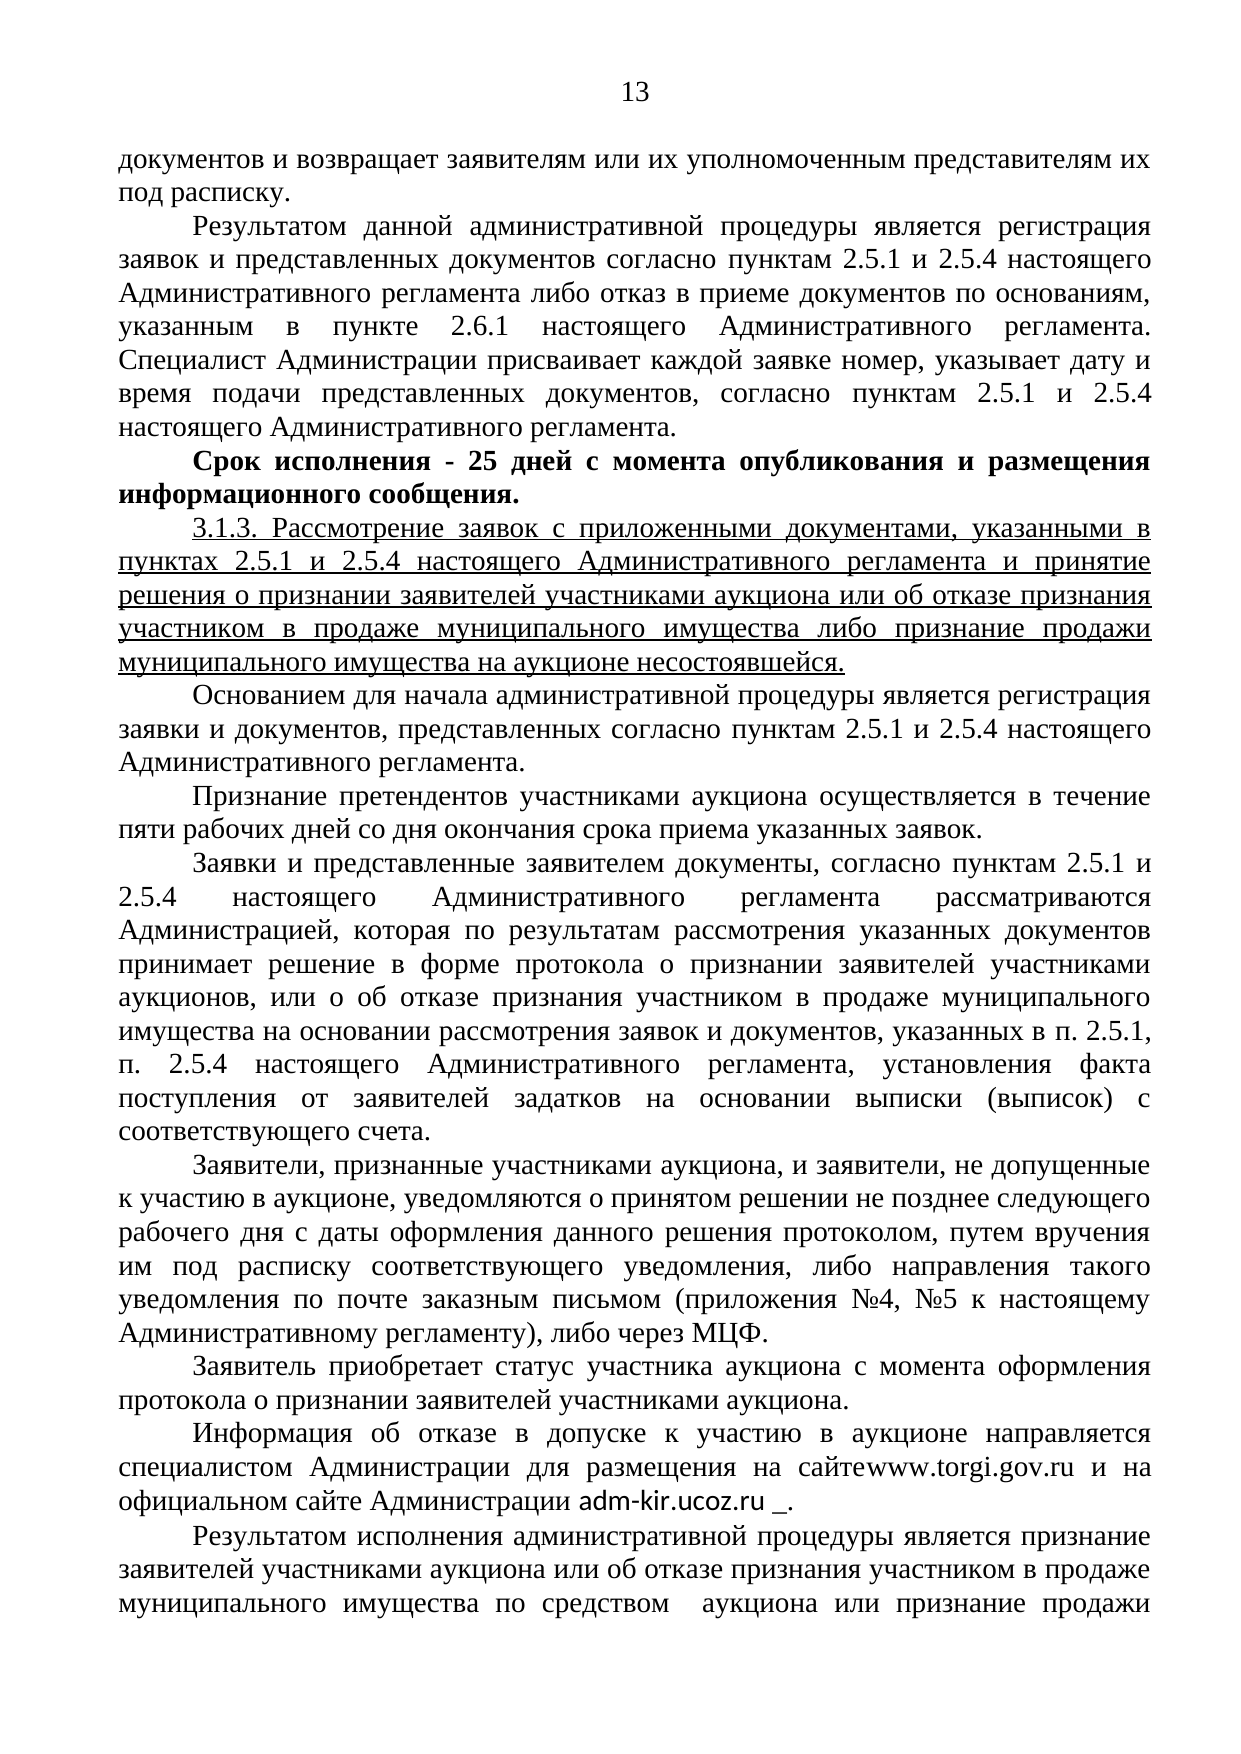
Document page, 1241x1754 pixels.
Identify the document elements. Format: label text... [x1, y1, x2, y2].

text Результатом данной административной процедуры является регистрация заявок и представленных документов согласно пунктам 2.5.1 и 2.5.4 настоящего Административного регламента либо отказ в приеме документов по основаниям, указанным в пункте 2.6.1 настоящего Административного регламента. Специалист Администрации присваивает каждой заявке номер, указывает дату и время подачи представленных документов, согласно пунктам 2.5.1 и 2.5.4 настоящего Административного регламента. [118, 208, 1152, 443]
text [118, 1518, 1152, 1619]
text Заявитель приобретает статус участника аукциона с момента оформления протокола о признании заявителей участниками аукциона. [118, 1348, 1152, 1415]
text 3.1.3. Рассмотрение заявок с приложенными документами, указанными в пунктах 2.5.1 и 2.5.4 настоящего Административного регламента и принятие решения о признании заявителей участниками аукциона или об отказе признания участником в продаже муниципального имущества либо признание продажи муниципального имущества на аукционе несостоявшейся. [118, 608, 1152, 639]
text 3.1.3. Рассмотрение заявок с приложенными документами, указанными в пунктах 2.5.1 и 2.5.4 настоящего Административного регламента и принятие решения о признании заявителей участниками аукциона или об отказе признания участником в продаже муниципального имущества либо признание продажи муниципального имущества на аукционе несостоявшейся. [118, 510, 1152, 606]
text Заявки и представленные заявителем документы, согласно пунктам 2.5.1 и 2.5.4 настоящего Административного регламента рассматриваются Администрацией, которая по результатам рассмотрения указанных документов принимает решение в форме протокола о признании заявителей участниками аукционов, или о об отказе признания участником в продаже муниципального имущества на основании рассмотрения заявок и документов, указанных в п. 2.5.1, п. 2.5.4 настоящего Административного регламента, установления факта поступления от заявителей задатков на основании выписки (выписок) с соответствующего счета. [118, 845, 1152, 1147]
text Признание претендентов участниками аукциона осуществляется в течение пяти рабочих дней со дня окончания срока приема указанных заявок. [118, 778, 1152, 845]
text 3.1.3. Рассмотрение заявок с приложенными документами, указанными в пунктах 2.5.1 и 2.5.4 настоящего Административного регламента и принятие решения о признании заявителей участниками аукциона или об отказе признания участником в продаже муниципального имущества либо признание продажи муниципального имущества на аукционе несостоявшейся. [118, 641, 1152, 677]
text Заявители, признанные участниками аукциона, и заявители, не допущенные к участию в аукционе, уведомляются о принятом решении не позднее следующего рабочего дня с даты оформления данного решения протоколом, путем вручения им под расписку соответствующего уведомления, либо направления такого уведомления по почте заказным письмом (приложения №4, №5 к настоящему Административному регламенту), либо через МЦФ. [118, 1147, 1152, 1348]
text Информация об отказе в допуске к участию в аукционе направляется специалистом Администрации для размещения на сайтеwww.torgi.gov.ru и на официальном сайте Администрации adm-kir.ucoz.ru _. [118, 1415, 1152, 1518]
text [118, 141, 1152, 208]
text Срок исполнения - 25 дней с момента опубликования и размещения информационного сообщения. [118, 443, 1152, 510]
text Основанием для начала административной процедуры является регистрация заявки и документов, представленных согласно пунктам 2.5.1 и 2.5.4 настоящего Административного регламента. [118, 677, 1152, 778]
